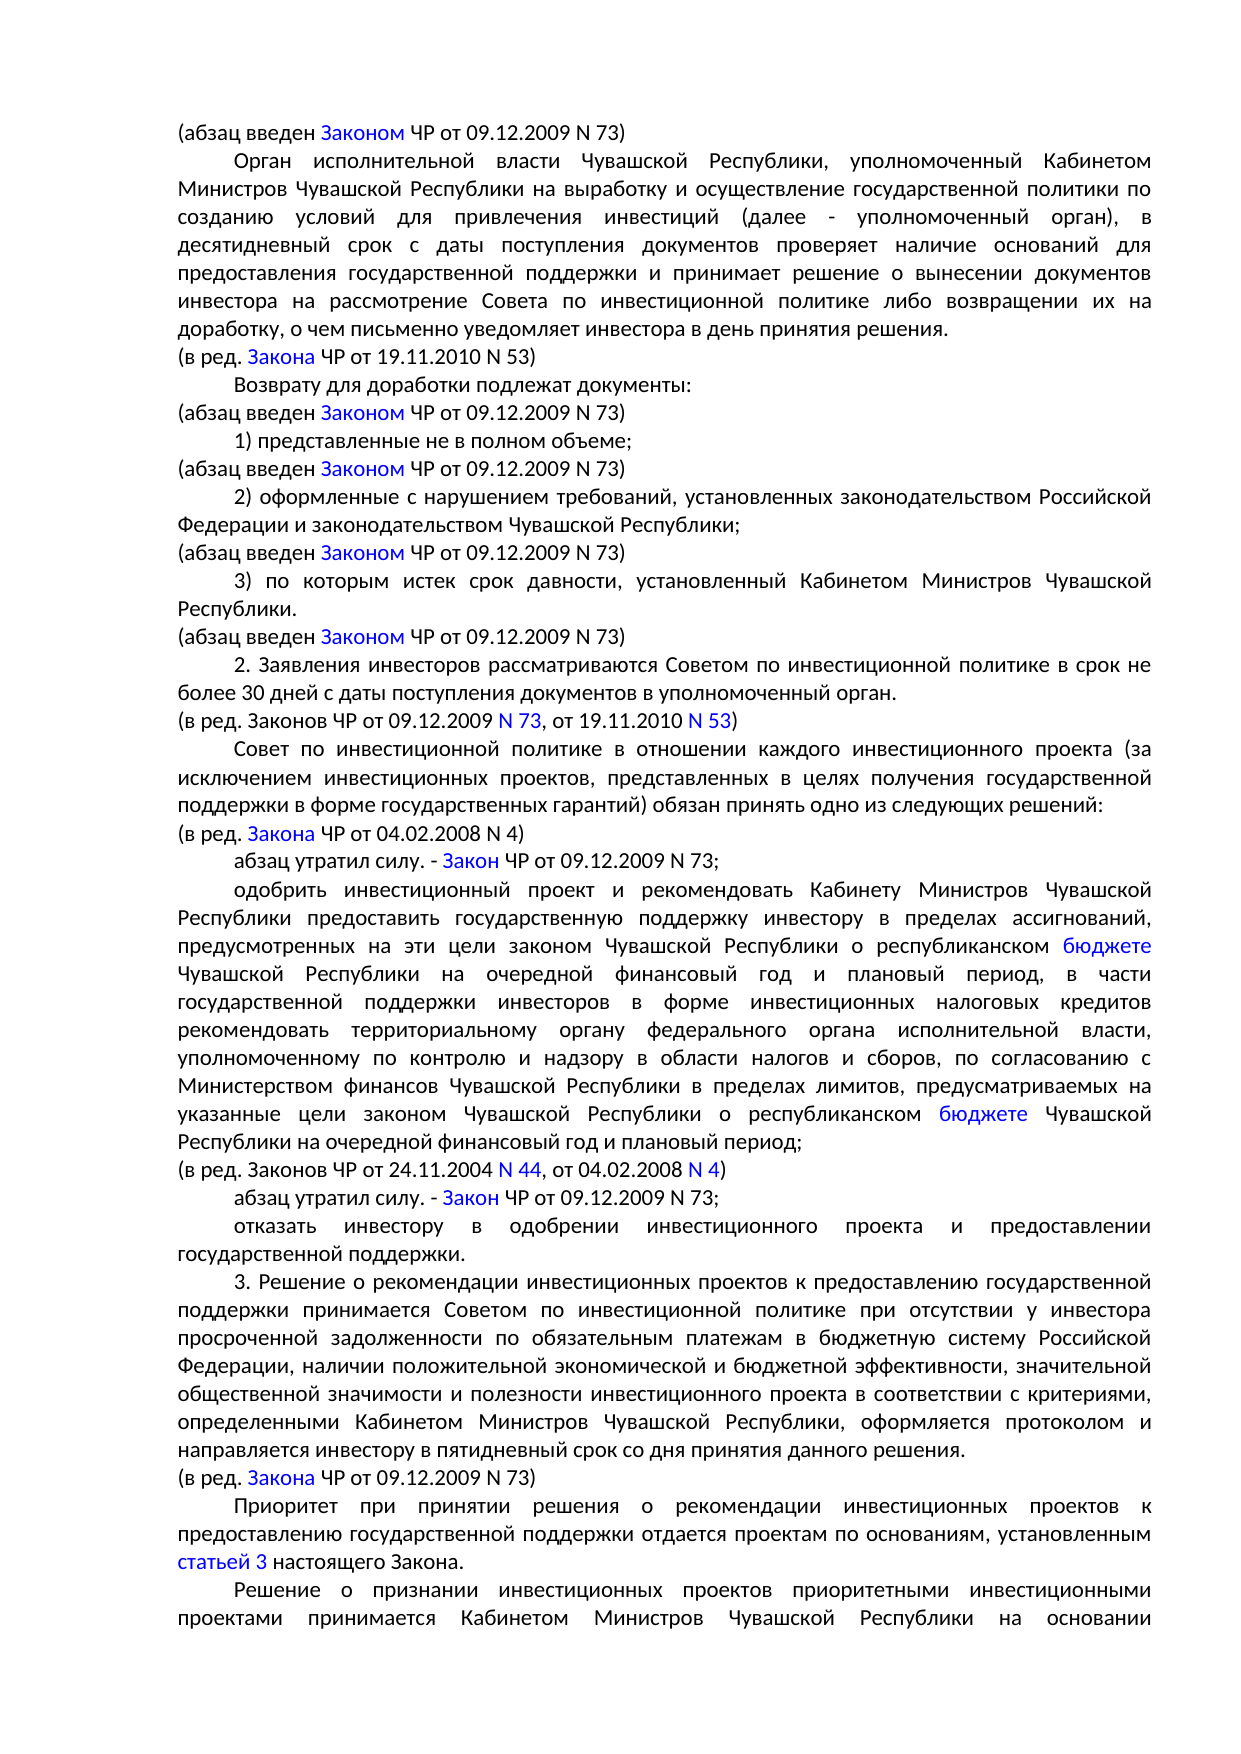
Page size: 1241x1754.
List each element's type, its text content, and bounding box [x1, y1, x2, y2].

text одобрить инвестиционный проект и рекомендовать Кабинету Министров Чувашской Республики предоставить государственную поддержку инвестору в пределах ассигнований, предусмотренных на эти цели законом Чувашской Республики о республиканском бюджете Чувашской Республики на очередной финансовый год и плановый период, в части государственной поддержки инвесторов в форме инвестиционных налоговых кредитов рекомендовать территориальному органу федерального органа исполнительной власти, уполномоченному по контролю и надзору в области налогов и сборов, по согласованию с Министерством финансов Чувашской Республики в пределах лимитов, предусматриваемых на указанные цели законом Чувашской Республики о республиканском бюджете Чувашской Республики на очередной финансовый год и плановый период; [177, 875, 1152, 1155]
text отказать инвестору в одобрении инвестиционного проекта и предоставлении государственной поддержки. [177, 1211, 1152, 1267]
text (в ред. Закона ЧР от 19.11.2010 N 53) [177, 342, 1152, 370]
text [177, 1575, 1152, 1631]
text (абзац введен Законом ЧР от 09.12.2009 N 73) [177, 398, 1152, 426]
text (в ред. Закона ЧР от 09.12.2009 N 73) [177, 1463, 1152, 1491]
text Приоритет при принятии решения о рекомендации инвестиционных проектов к предоставлению государственной поддержки отдается проектам по основаниям, установленным статьей 3 настоящего Закона. [177, 1491, 1152, 1575]
text (в ред. Законов ЧР от 24.11.2004 N 44, от 04.02.2008 N 4) [177, 1155, 1152, 1183]
text 1) представленные не в полном объеме; [177, 426, 1152, 454]
text Совет по инвестиционной политике в отношении каждого инвестиционного проекта (за исключением инвестиционных проектов, представленных в целях получения государственной поддержки в форме государственных гарантий) обязан принять одно из следующих решений: [177, 734, 1152, 819]
text Возврату для доработки подлежат документы: [177, 370, 1152, 398]
text 3) по которым истек срок давности, установленный Кабинетом Министров Чувашской Республики. [177, 566, 1152, 622]
text 2. Заявления инвесторов рассматриваются Советом по инвестиционной политике в срок не более 30 дней с даты поступления документов в уполномоченный орган. [177, 651, 1152, 707]
text Орган исполнительной власти Чувашской Республики, уполномоченный Кабинетом Министров Чувашской Республики на выработку и осуществление государственной политики по созданию условий для привлечения инвестиций (далее - уполномоченный орган), в десятидневный срок с даты поступления документов проверяет наличие оснований для предоставления государственной поддержки и принимает решение о вынесении документов инвестора на рассмотрение Совета по инвестиционной политике либо возвращении их на доработку, о чем письменно уведомляет инвестора в день принятия решения. [177, 146, 1152, 342]
text 2) оформленные с нарушением требований, установленных законодательством Российской Федерации и законодательством Чувашской Республики; [177, 482, 1152, 538]
text (абзац введен Законом ЧР от 09.12.2009 N 73) [177, 538, 1152, 566]
text абзац утратил силу. - Закон ЧР от 09.12.2009 N 73; [177, 1183, 1152, 1211]
text (абзац введен Законом ЧР от 09.12.2009 N 73) [177, 454, 1152, 482]
text (абзац введен Законом ЧР от 09.12.2009 N 73) [177, 118, 1152, 146]
text абзац утратил силу. - Закон ЧР от 09.12.2009 N 73; [177, 847, 1152, 875]
text (в ред. Закона ЧР от 04.02.2008 N 4) [177, 819, 1152, 847]
text (абзац введен Законом ЧР от 09.12.2009 N 73) [177, 622, 1152, 651]
text 3. Решение о рекомендации инвестиционных проектов к предоставлению государственной поддержки принимается Советом по инвестиционной политике при отсутствии у инвестора просроченной задолженности по обязательным платежам в бюджетную систему Российской Федерации, наличии положительной экономической и бюджетной эффективности, значительной общественной значимости и полезности инвестиционного проекта в соответствии с критериями, определенными Кабинетом Министров Чувашской Республики, оформляется протоколом и направляется инвестору в пятидневный срок со дня принятия данного решения. [177, 1267, 1152, 1463]
text (в ред. Законов ЧР от 09.12.2009 N 73, от 19.11.2010 N 53) [177, 707, 1152, 734]
